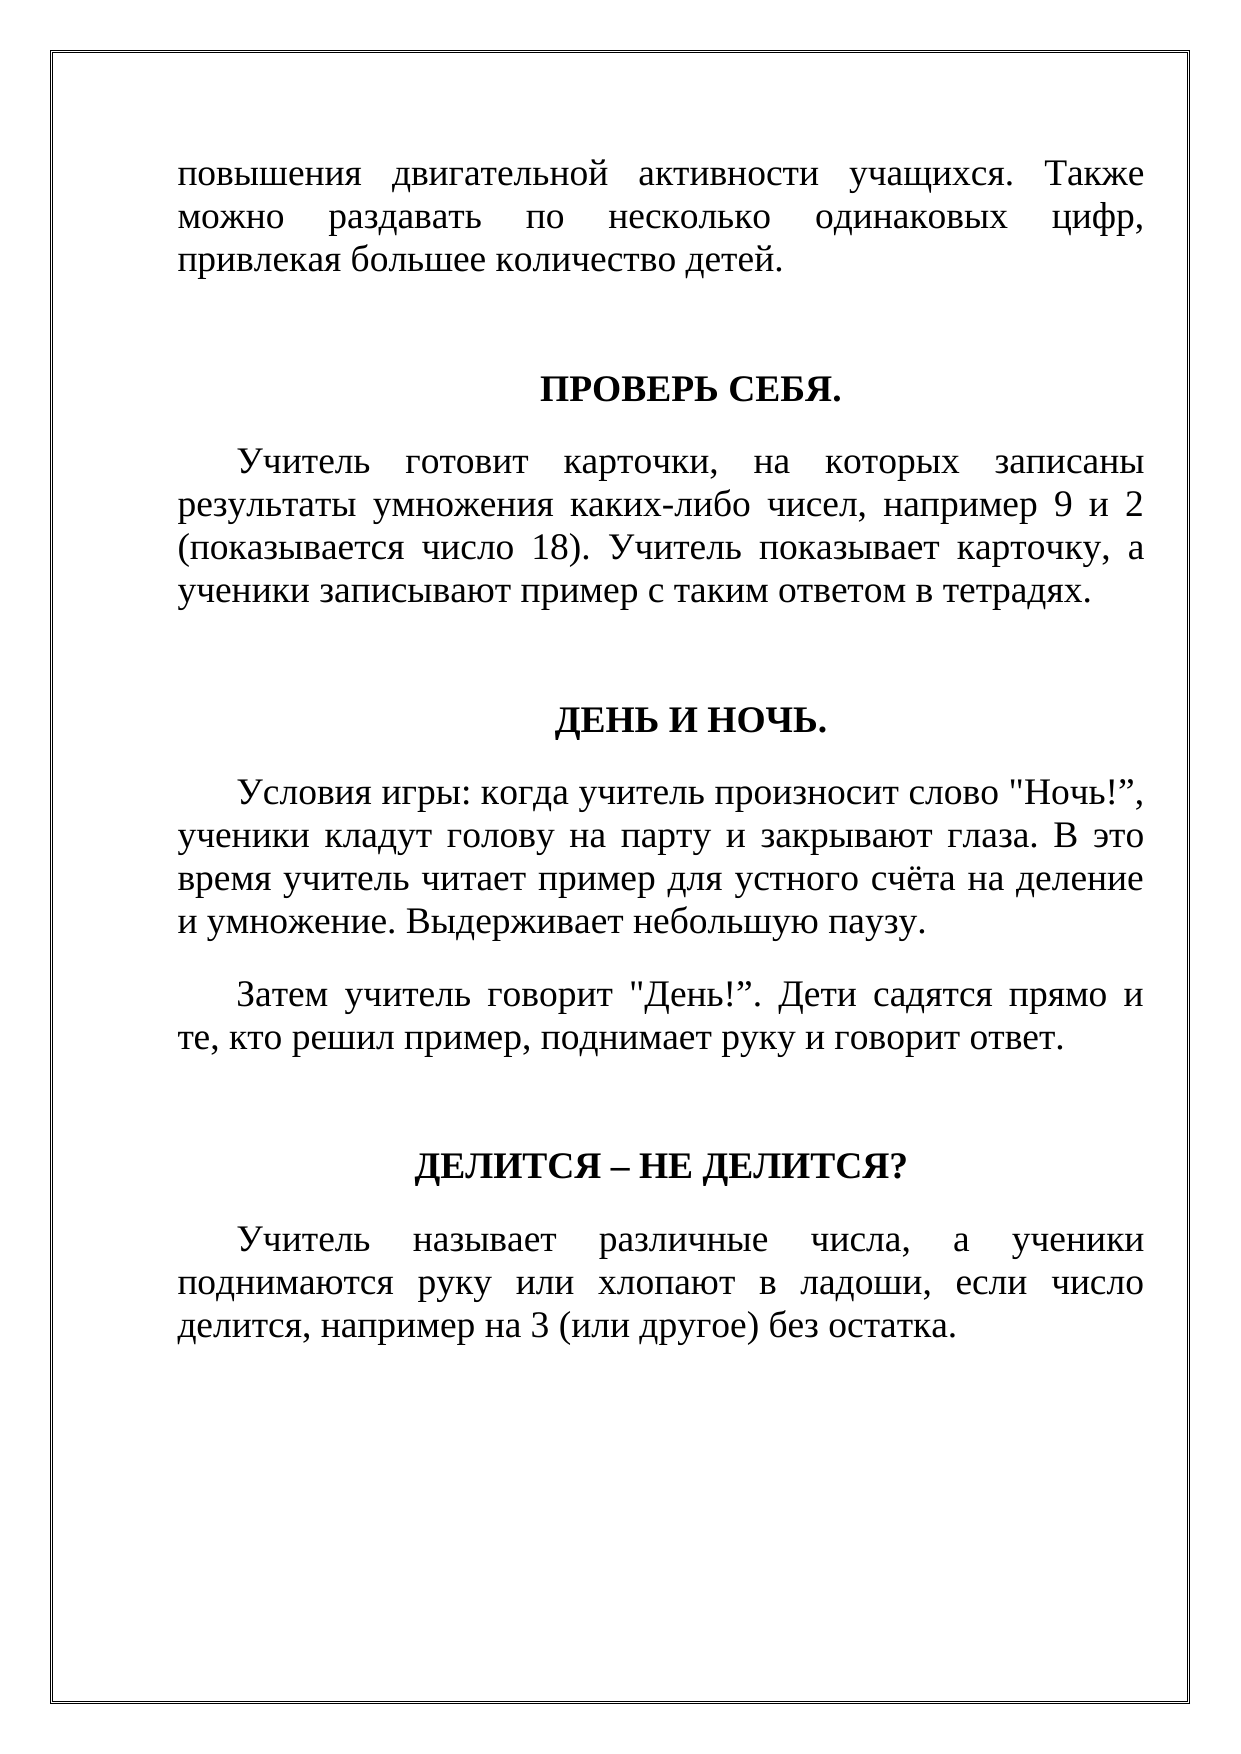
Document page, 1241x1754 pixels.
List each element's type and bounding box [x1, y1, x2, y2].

table_header [174, 118, 1148, 1349]
